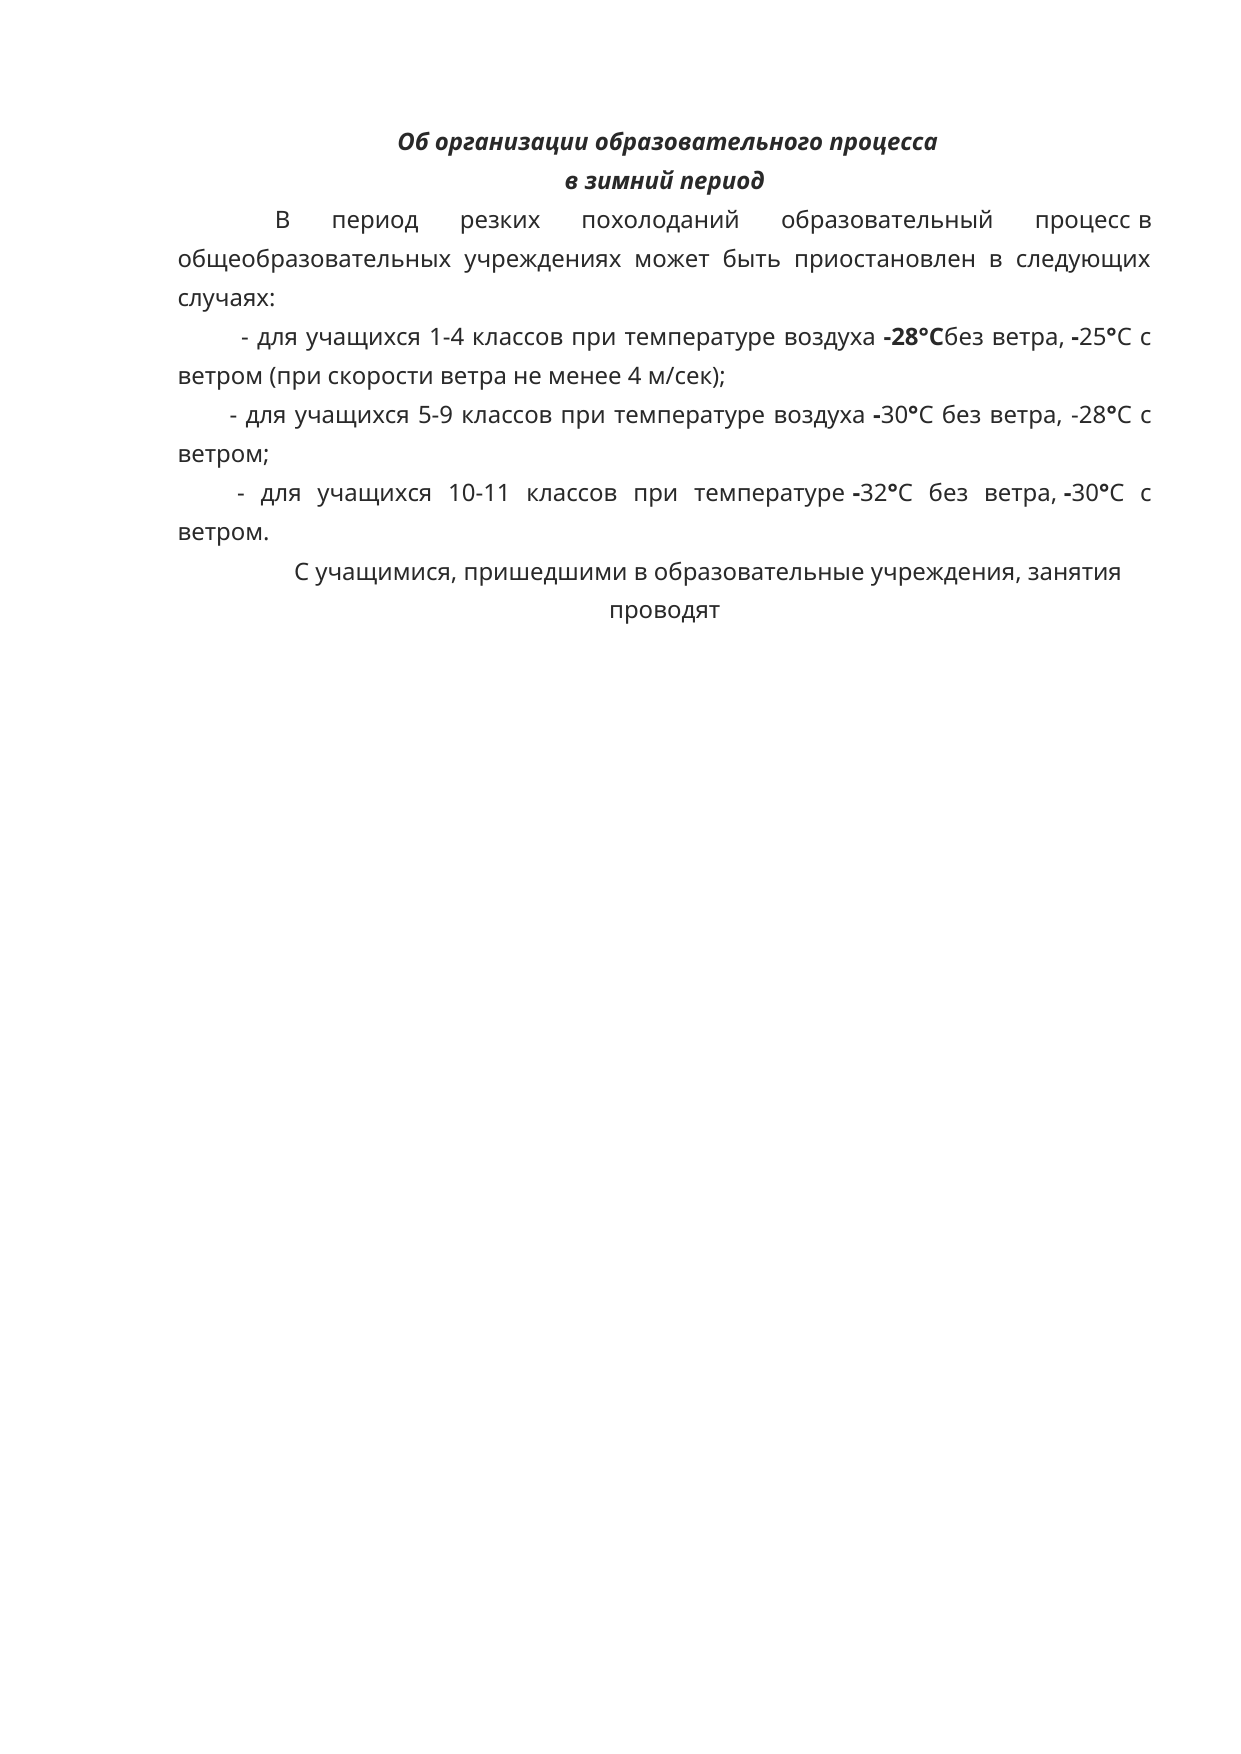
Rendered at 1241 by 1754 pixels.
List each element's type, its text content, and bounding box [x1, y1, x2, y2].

text в зимний период [177, 157, 1152, 196]
text Об организации образовательного процесса [177, 118, 1152, 157]
text - для учащихся 1-4 классов при температуре воздуха -28°Cбез ветра, -25°С с ветром (при скорости ветра не менее 4 м/сек); [177, 313, 1152, 392]
text В период резких похолоданий образовательный процесс в общеобразовательных учреждениях может быть приостановлен в следующих случаях: [177, 196, 1152, 313]
text C учащимися, пришедшими в образовательные учреждения, занятия проводят [177, 548, 1152, 626]
text - для учащихся 10-11 классов при температуре -32°С без ветра, -30°С с ветром. [177, 470, 1152, 548]
text - для учащихся 5-9 классов при температуре воздуха -30°С без ветра, -28°С с ветром; [177, 392, 1152, 470]
